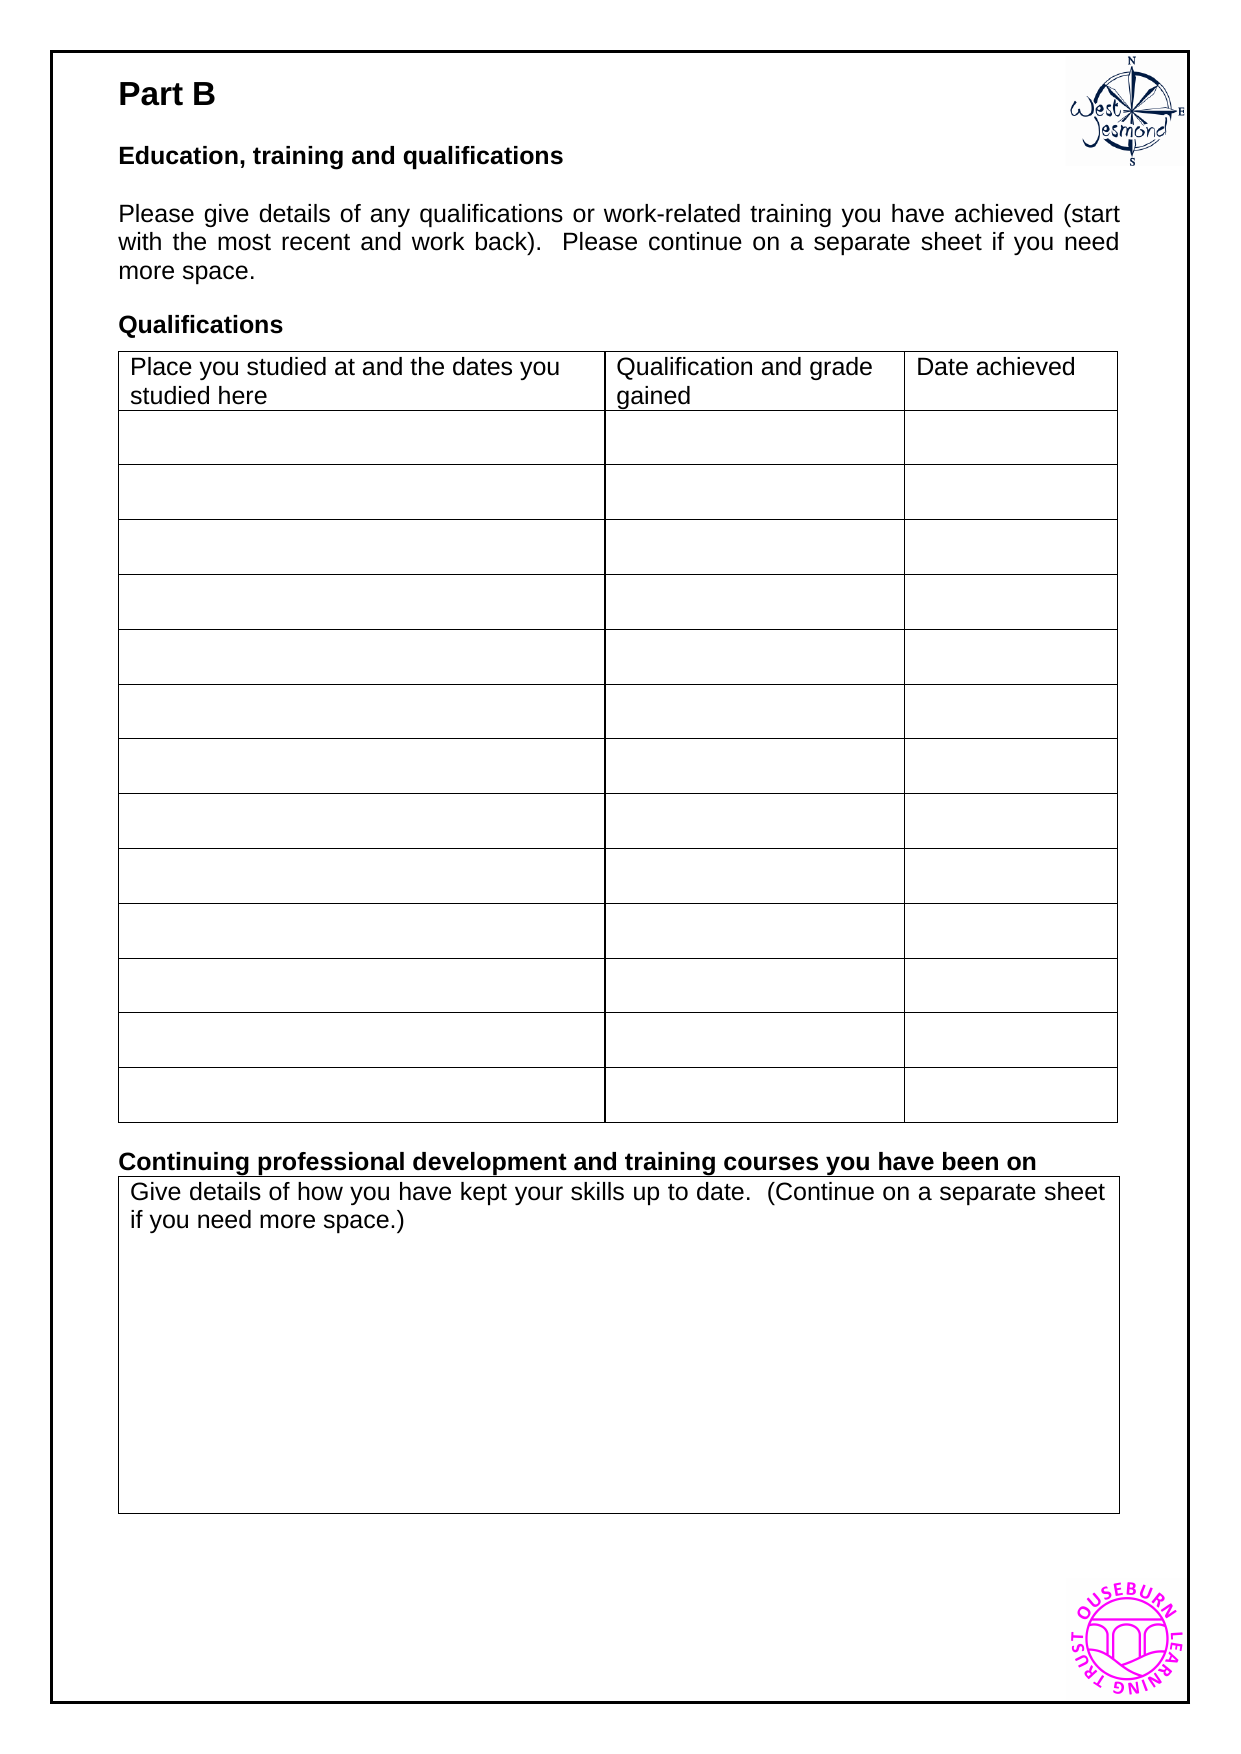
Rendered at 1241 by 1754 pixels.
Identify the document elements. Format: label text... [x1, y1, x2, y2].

table_cell [119, 739, 604, 793]
table_cell [905, 411, 1117, 464]
table_cell [606, 411, 904, 464]
text Continuing professional development and training courses you have been on [118, 1147, 1122, 1176]
table_cell [606, 904, 904, 957]
table_cell [606, 849, 904, 903]
table_cell [119, 575, 604, 629]
table_cell [905, 465, 1117, 519]
table_cell [119, 959, 604, 1012]
table_header Give details of how you have kept your skills up to date. (Continue on a separate sheet if you need more space.) [119, 1177, 1119, 1513]
table_cell [905, 1068, 1117, 1122]
table_cell [606, 794, 904, 848]
table_cell [606, 685, 904, 738]
table_cell [606, 465, 904, 519]
table_cell [606, 520, 904, 574]
table_cell [119, 411, 604, 464]
table_cell [905, 739, 1117, 793]
table_cell [119, 1013, 604, 1067]
table_cell [119, 904, 604, 957]
text Part B [118, 74, 1065, 112]
table_cell [905, 520, 1117, 574]
table_cell [606, 1068, 904, 1122]
table_cell [905, 630, 1117, 683]
table_cell [119, 794, 604, 848]
picture [1065, 1578, 1187, 1700]
table_cell [905, 1013, 1117, 1067]
table_header Date achieved [905, 352, 1117, 409]
table_cell [905, 685, 1117, 738]
table_header Place you studied at and the dates you studied here [119, 352, 604, 409]
table_cell [905, 794, 1117, 848]
table_cell [606, 1013, 904, 1067]
table_cell [905, 959, 1117, 1012]
table_cell [119, 630, 604, 683]
table_header Qualification and grade gained [606, 352, 904, 409]
table_cell [905, 575, 1117, 629]
table_cell [606, 739, 904, 793]
table_cell [905, 849, 1117, 903]
table_cell [606, 575, 904, 629]
table_cell [606, 630, 904, 683]
picture [1065, 56, 1185, 166]
text Please give details of any qualifications or work-related training you have achieved (start with the most recent and work back). Please continue on a separate sheet if you need more space. [118, 198, 1122, 285]
subtitle Qualifications [118, 310, 1122, 338]
table_cell [905, 904, 1117, 957]
table_cell [119, 1068, 604, 1122]
table_cell [119, 520, 604, 574]
table_cell [119, 685, 604, 738]
table_cell [119, 465, 604, 519]
table_cell [606, 959, 904, 1012]
text Education, training and qualifications [118, 141, 1122, 170]
table_cell [119, 849, 604, 903]
